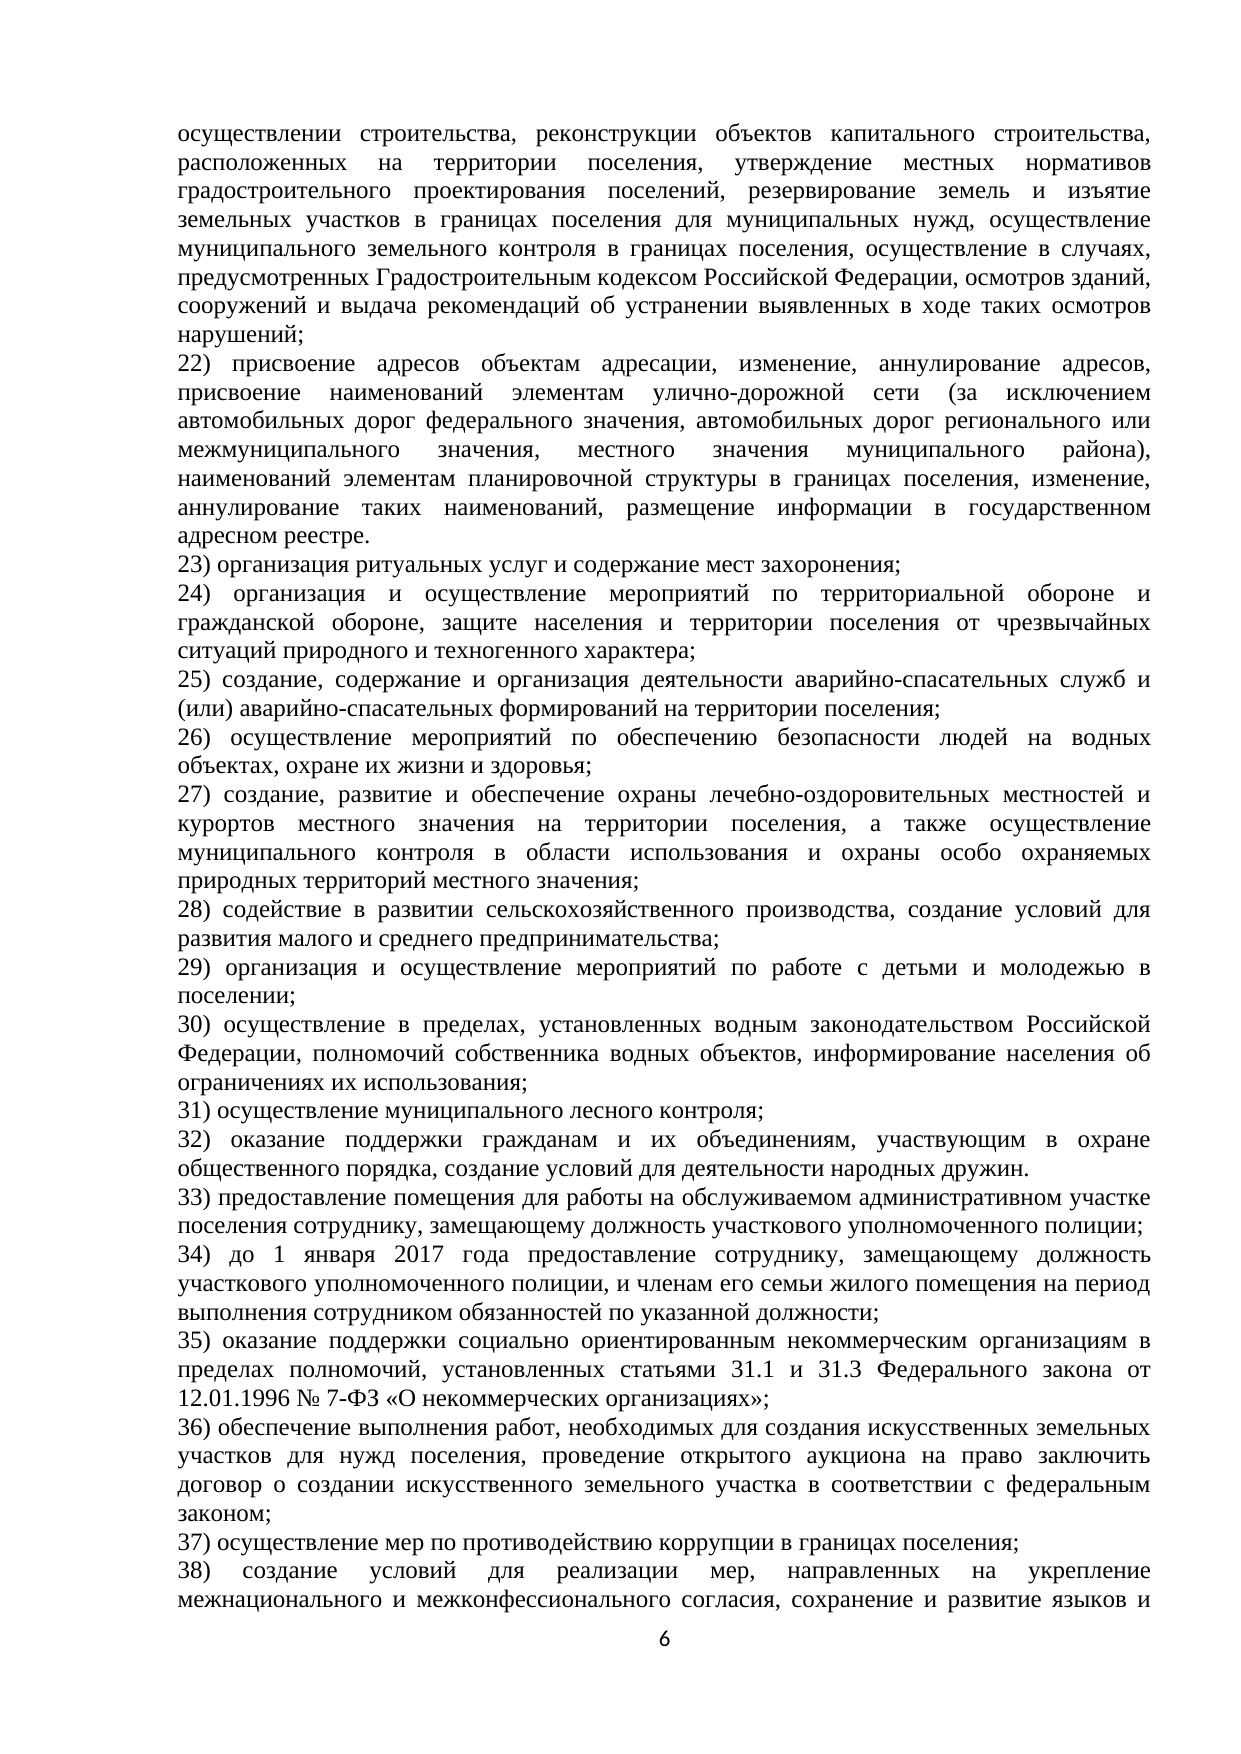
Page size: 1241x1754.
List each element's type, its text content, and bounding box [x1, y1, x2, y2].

text 36) обеспечение выполнения работ, необходимых для создания искусственных земельных участков для нужд поселения, проведение открытого аукциона на право заключить договор о создании искусственного земельного участка в соответствии с федеральным законом; [177, 1412, 1152, 1527]
text 33) предоставление помещения для работы на обслуживаемом административном участке поселения сотруднику, замещающему должность участкового уполномоченного полиции; [177, 1182, 1152, 1239]
text 34) до 1 января 2017 года предоставление сотруднику, замещающему должность участкового уполномоченного полиции, и членам его семьи жилого помещения на период выполнения сотрудником обязанностей по указанной должности; [177, 1239, 1152, 1326]
text 30) осуществление в пределах, установленных водным законодательством Российской Федерации, полномочий собственника водных объектов, информирование населения об ограничениях их использования; [177, 1009, 1152, 1096]
text 28) содействие в развитии сельскохозяйственного производства, создание условий для развития малого и среднего предпринимательства; [177, 894, 1152, 952]
text 26) осуществление мероприятий по обеспечению безопасности людей на водных объектах, охране их жизни и здоровья; [177, 722, 1152, 779]
text 27) создание, развитие и обеспечение охраны лечебно-оздоровительных местностей и курортов местного значения на территории поселения, а также осуществление муниципального контроля в области использования и охраны особо охраняемых природных территорий местного значения; [177, 779, 1152, 894]
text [177, 1556, 1152, 1613]
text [177, 118, 1152, 348]
text 23) организация ритуальных услуг и содержание мест захоронения; [177, 549, 1152, 578]
text 25) создание, содержание и организация деятельности аварийно-спасательных служб и (или) аварийно-спасательных формирований на территории поселения; [177, 664, 1152, 722]
text 24) организация и осуществление мероприятий по территориальной обороне и гражданской обороне, защите населения и территории поселения от чрезвычайных ситуаций природного и техногенного характера; [177, 578, 1152, 664]
text 29) организация и осуществление мероприятий по работе с детьми и молодежью в поселении; [177, 952, 1152, 1009]
text 37) осуществление мер по противодействию коррупции в границах поселения; [177, 1527, 1152, 1556]
text 22) присвоение адресов объектам адресации, изменение, аннулирование адресов, присвоение наименований элементам улично-дорожной сети (за исключением автомобильных дорог федерального значения, автомобильных дорог регионального или межмуниципального значения, местного значения муниципального района), наименований элементам планировочной структуры в границах поселения, изменение, аннулирование таких наименований, размещение информации в государственном адресном реестре. [177, 348, 1152, 549]
text 32) оказание поддержки гражданам и их объединениям, участвующим в охране общественного порядка, создание условий для деятельности народных дружин. [177, 1124, 1152, 1182]
text 35) оказание поддержки социально ориентированным некоммерческим организациям в пределах полномочий, установленных статьями 31.1 и 31.3 Федерального закона от 12.01.1996 № 7-ФЗ «О некоммерческих организациях»; [177, 1326, 1152, 1412]
text 31) осуществление муниципального лесного контроля; [177, 1096, 1152, 1124]
